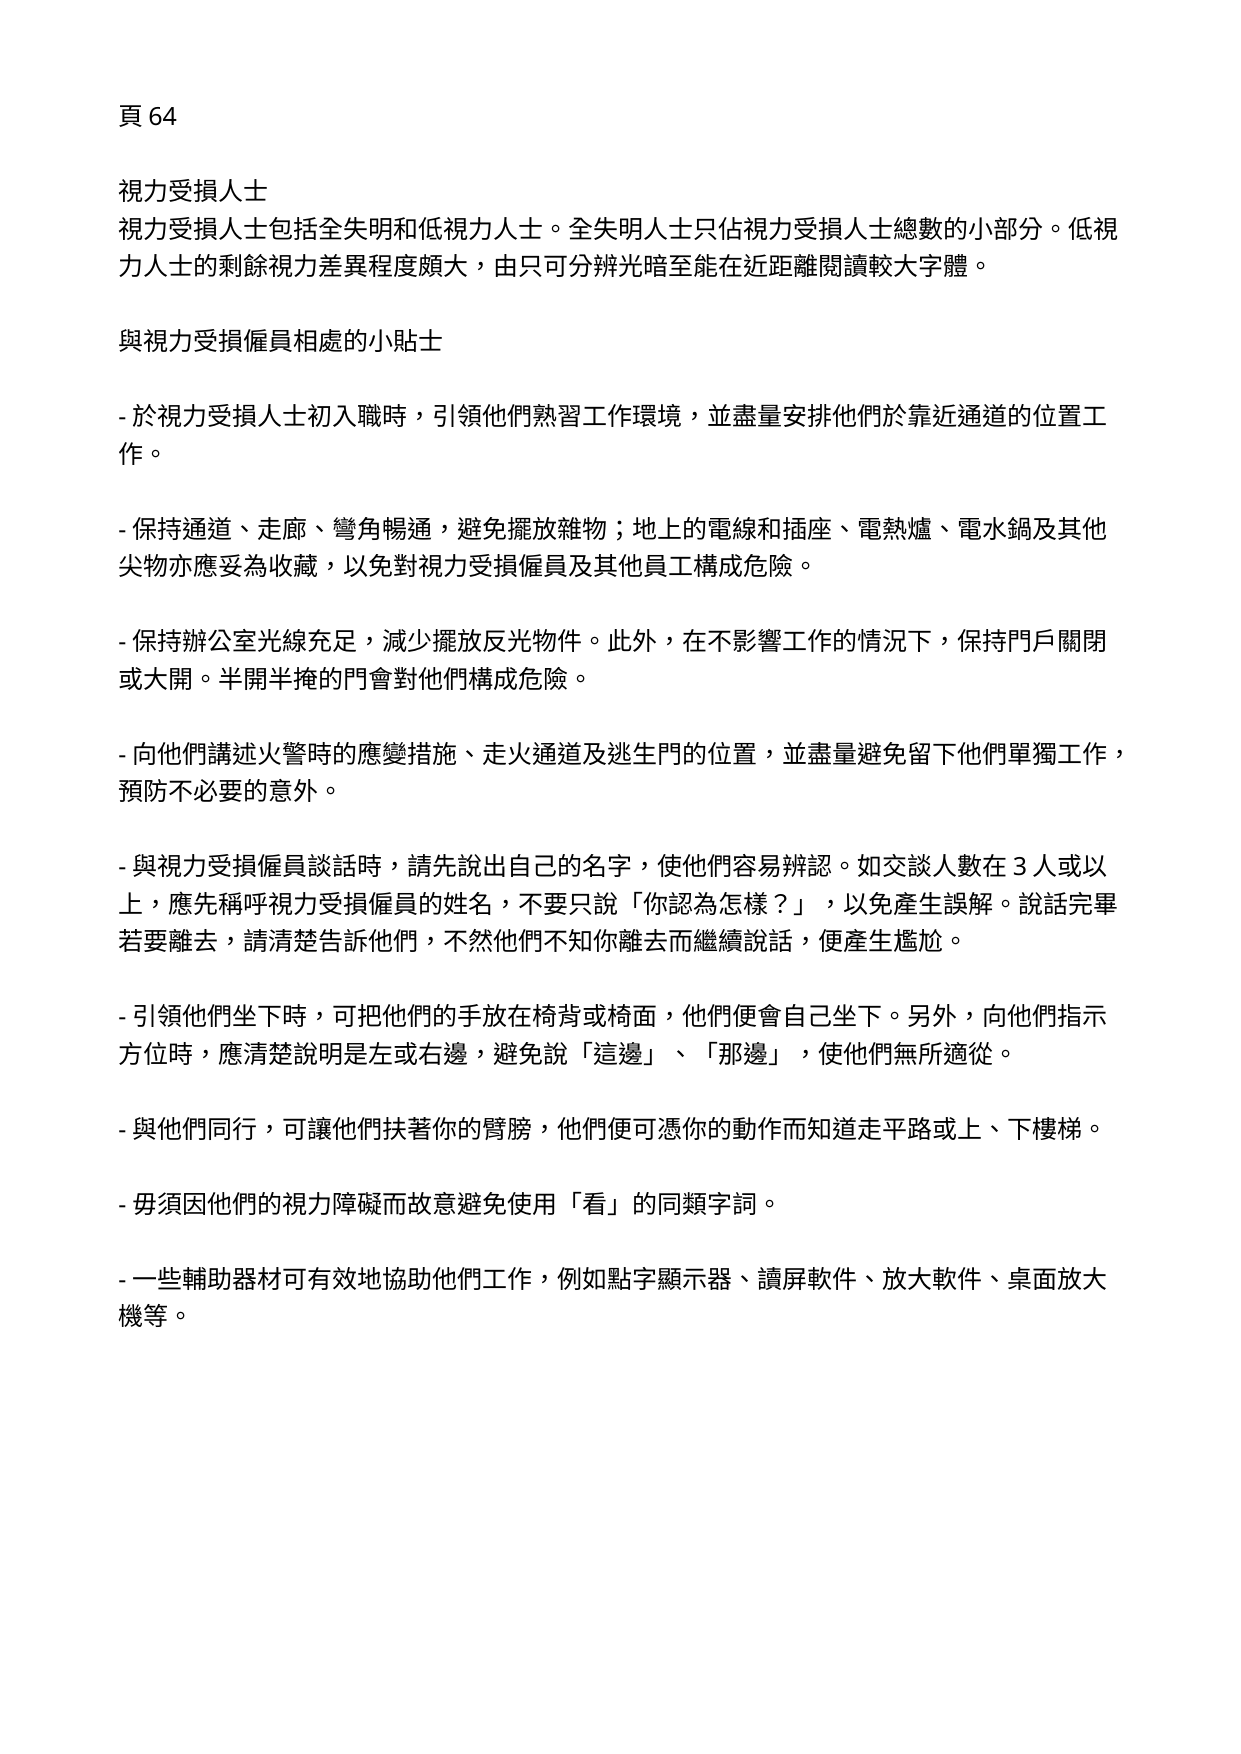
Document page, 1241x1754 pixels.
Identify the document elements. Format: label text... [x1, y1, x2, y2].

text - 保持通道、走廊、彎角暢通，避免擺放雜物；地上的電線和插座、電熱爐、電水鍋及其他尖物亦應妥為收藏，以免對視力受損僱員及其他員工構成危險。 [118, 509, 1122, 584]
text - 向他們講述火警時的應變措施、走火通道及逃生門的位置，並盡量避免留下他們單獨工作，預防不必要的意外。 [118, 734, 1122, 809]
text 視力受損人士 [118, 171, 1122, 209]
text - 於視力受損人士初入職時，引領他們熟習工作環境，並盡量安排他們於靠近通道的位置工作。 [118, 396, 1122, 471]
text - 與視力受損僱員談話時，請先說出自己的名字，使他們容易辨認。如交談人數在3人或以上，應先稱呼視力受損僱員的姓名，不要只說「你認為怎樣？」，以免產生誤解。說話完畢若要離去，請清楚告訴他們，不然他們不知你離去而繼續說話，便產生尷尬。 [118, 846, 1122, 959]
text - 毋須因他們的視力障礙而故意避免使用「看」的同類字詞。 [118, 1184, 1122, 1221]
text 頁64 [118, 96, 1122, 134]
text 與視力受損僱員相處的小貼士 [118, 321, 1122, 359]
text - 與他們同行，可讓他們扶著你的臂膀，他們便可憑你的動作而知道走平路或上、下樓梯。 [118, 1109, 1122, 1146]
text - 保持辦公室光線充足，減少擺放反光物件。此外，在不影響工作的情況下，保持門戶關閉或大開。半開半掩的門會對他們構成危險。 [118, 621, 1122, 696]
text 視力受損人士包括全失明和低視力人士。全失明人士只佔視力受損人士總數的小部分。低視力人士的剩餘視力差異程度頗大，由只可分辨光暗至能在近距離閱讀較大字體。 [118, 209, 1122, 284]
text - 引領他們坐下時，可把他們的手放在椅背或椅面，他們便會自己坐下。另外，向他們指示方位時，應清楚說明是左或右邊，避免說「這邊」、「那邊」，使他們無所適從。 [118, 996, 1122, 1071]
text - 一些輔助器材可有效地協助他們工作，例如點字顯示器、讀屏軟件、放大軟件、桌面放大機等。 [118, 1259, 1122, 1334]
